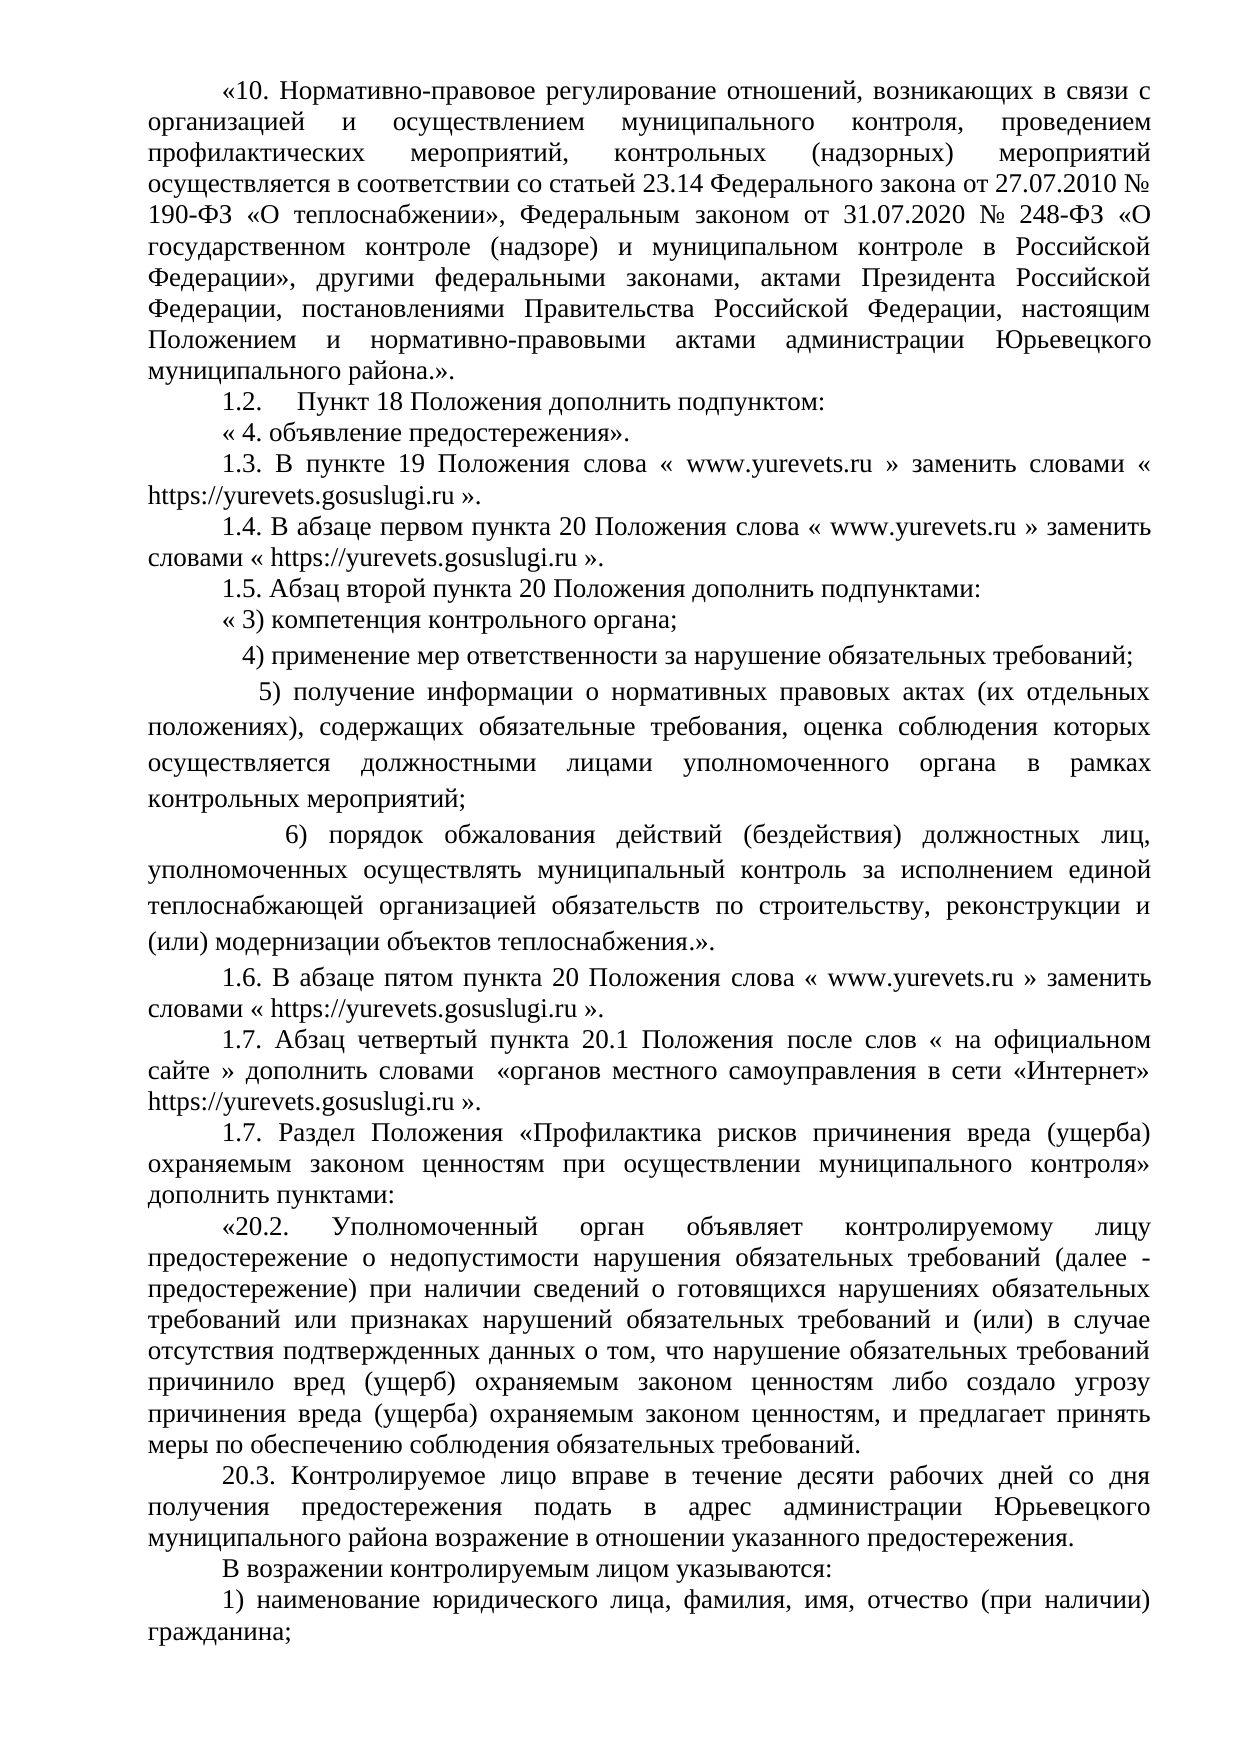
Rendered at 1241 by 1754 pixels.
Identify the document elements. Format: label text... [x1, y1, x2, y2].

text « 4. объявление предостережения». [222, 416, 1152, 448]
text 1.6. В абзаце пятом пункта 20 Положения слова « www.yurevets.ru » заменить словами « https://yurevets.gosuslugi.ru ». [148, 961, 1152, 1023]
text «10. Нормативно-правовое регулирование отношений, возникающих в связи с организацией и осуществлением муниципального контроля, проведением профилактических мероприятий, контрольных (надзорных) мероприятий осуществляется в соответствии со статьей 23.14 Федерального закона от 27.07.2010 № 190-ФЗ «О теплоснабжении», Федеральным законом от 31.07.2020 № 248-ФЗ «О государственном контроле (надзоре) и муниципальном контроле в Российской Федерации», другими федеральными законами, актами Президента Российской Федерации, постановлениями Правительства Российской Федерации, настоящим Положением и нормативно-правовыми актами администрации Юрьевецкого муниципального района.». [148, 74, 1152, 385]
text 4) применение мер ответственности за нарушение обязательных требований; [148, 639, 1152, 670]
text «20.2. Уполномоченный орган объявляет контролируемому лицу предостережение о недопустимости нарушения обязательных требований (далее - предостережение) при наличии сведений о готовящихся нарушениях обязательных требований или признаках нарушений обязательных требований и (или) в случае отсутствия подтвержденных данных о том, что нарушение обязательных требований причинило вред (ущерб) охраняемым законом ценностям либо создало угрозу причинения вреда (ущерба) охраняемым законом ценностям, и предлагает принять меры по обеспечению соблюдения обязательных требований. [148, 1210, 1152, 1459]
text 1.4. В абзаце первом пункта 20 Положения слова « www.yurevets.ru » заменить словами « https://yurevets.gosuslugi.ru ». [148, 510, 1152, 572]
list Пункт 18 Положения дополнить подпунктом: [222, 385, 1152, 416]
text 6) порядок обжалования действий (бездействия) должностных лиц, уполномоченных осуществлять муниципальный контроль за исполнением единой теплоснабжающей организацией обязательств по строительству, реконструкции и (или) модернизации объектов теплоснабжения.». [148, 818, 1152, 956]
text 1.5. Абзац второй пункта 20 Положения дополнить подпунктами: [148, 572, 1152, 603]
text 1.7. Раздел Положения «Профилактика рисков причинения вреда (ущерба) охраняемым законом ценностям при осуществлении муниципального контроля» дополнить пунктами: [148, 1116, 1152, 1210]
text « 3) компетенция контрольного органа; [148, 603, 1152, 634]
text 20.3. Контролируемое лицо вправе в течение десяти рабочих дней со дня получения предостережения подать в адрес администрации Юрьевецкого муниципального района возражение в отношении указанного предостережения. [148, 1459, 1152, 1552]
text 1) наименование юридического лица, фамилия, имя, отчество (при наличии) гражданина; [148, 1583, 1152, 1646]
text 1.7. Абзац четвертый пункта 20.1 Положения после слов « на официальном сайте » дополнить словами «органов местного самоуправления в сети «Интернет» https://yurevets.gosuslugi.ru ». [148, 1023, 1152, 1116]
text 5) получение информации о нормативных правовых актах (их отдельных положениях), содержащих обязательные требования, оценка соблюдения которых осуществляется должностными лицами уполномоченного органа в рамках контрольных мероприятий; [148, 675, 1152, 813]
text 1.3. В пункте 19 Положения слова « www.yurevets.ru » заменить словами « https://yurevets.gosuslugi.ru ». [148, 448, 1152, 510]
text В возражении контролируемым лицом указываются: [148, 1552, 1152, 1583]
